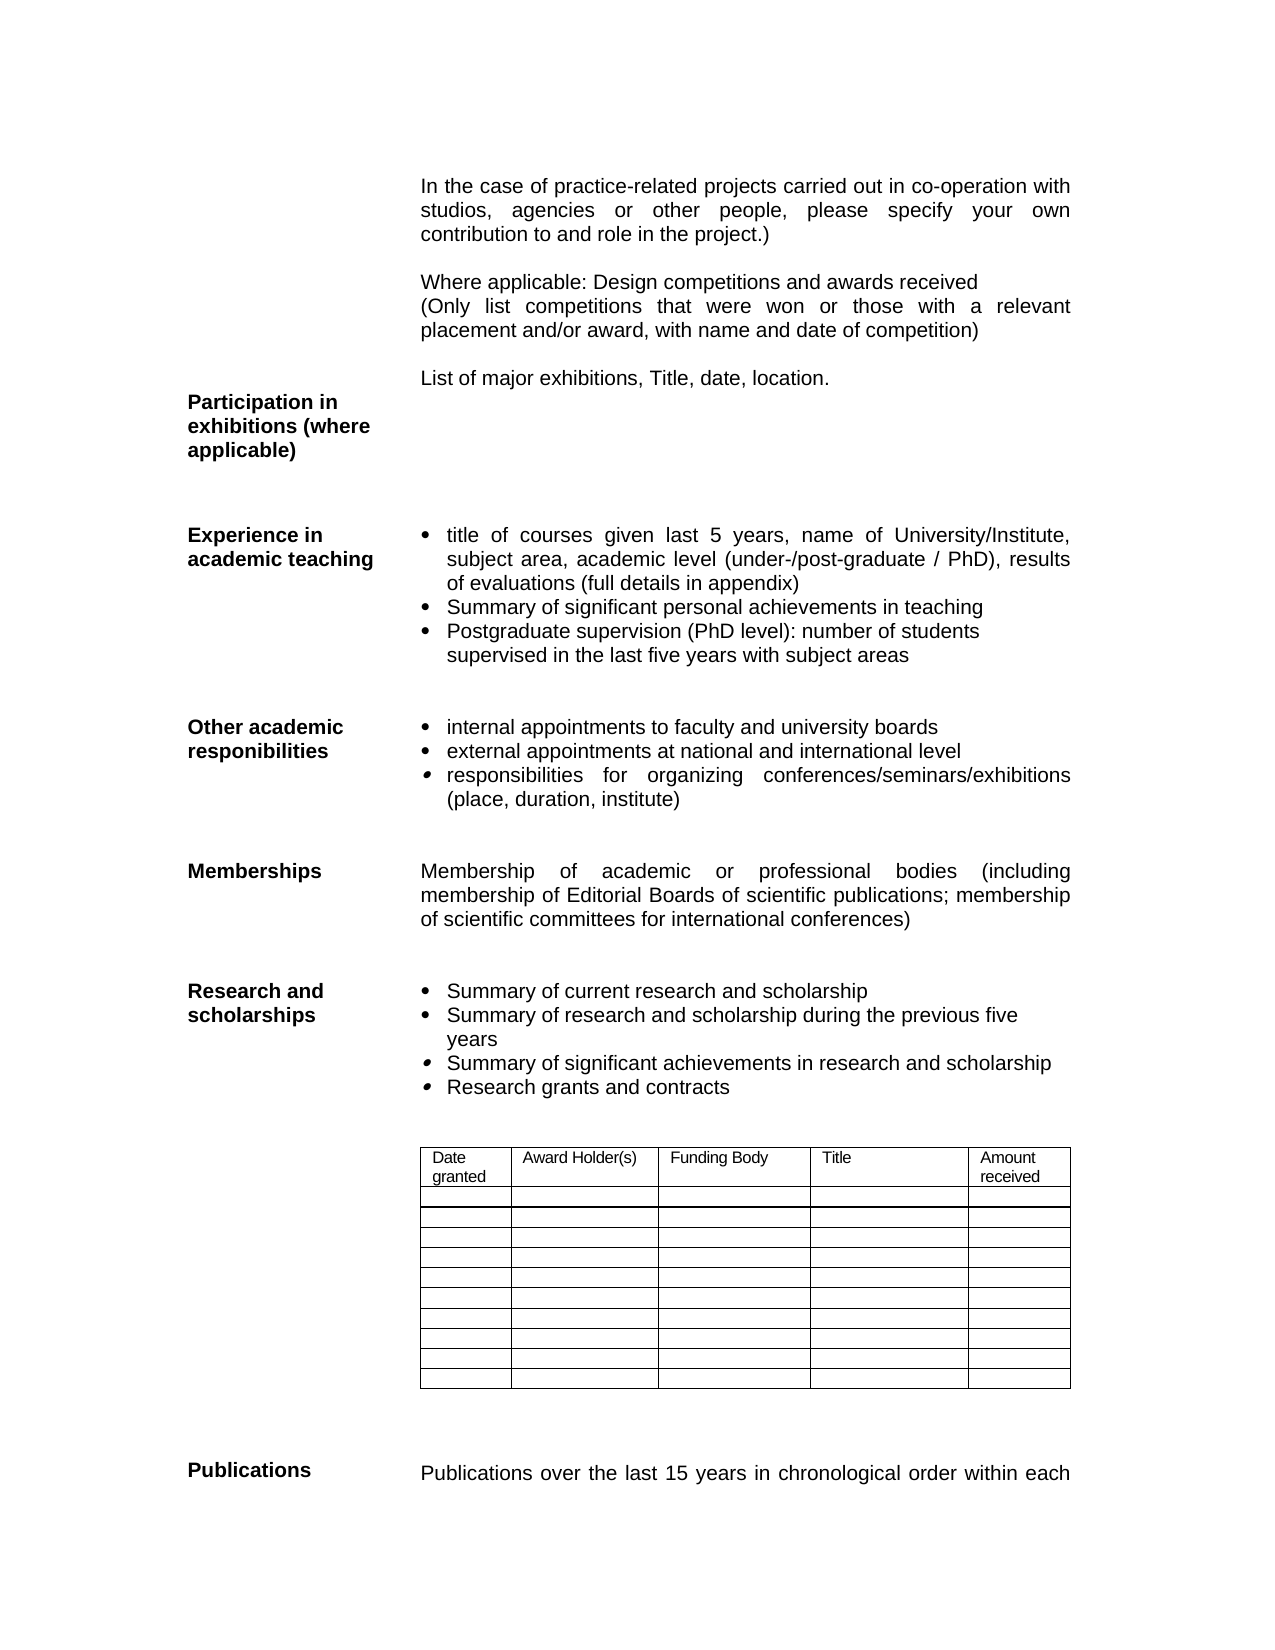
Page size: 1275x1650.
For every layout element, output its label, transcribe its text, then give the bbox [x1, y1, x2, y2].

table_cell Experience in academic teaching [176, 523, 409, 715]
table_cell title of courses given last 5 years, name of University/Institute, subject area, academic level (under-/post-graduate / PhD), results of evaluations (full details in appendix) Summary of significant personal achievements in teaching Postgraduate supervision (PhD level): number of students supervised in the last five years with subject areas [409, 523, 1083, 715]
table_cell internal appointments to faculty and university boards external appointments at national and international level responsibilities for organizing conferences/seminars/exhibitions (place, duration, institute) Membership of academic or professional bodies (including membership of Editorial Boards of scientific publications; membership of scientific committees for international conferences) [409, 715, 1083, 979]
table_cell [176, 150, 409, 523]
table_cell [409, 979, 1083, 1485]
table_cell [176, 979, 409, 1485]
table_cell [409, 150, 1083, 523]
table_cell Other academic responibilities Memberships [176, 715, 409, 979]
